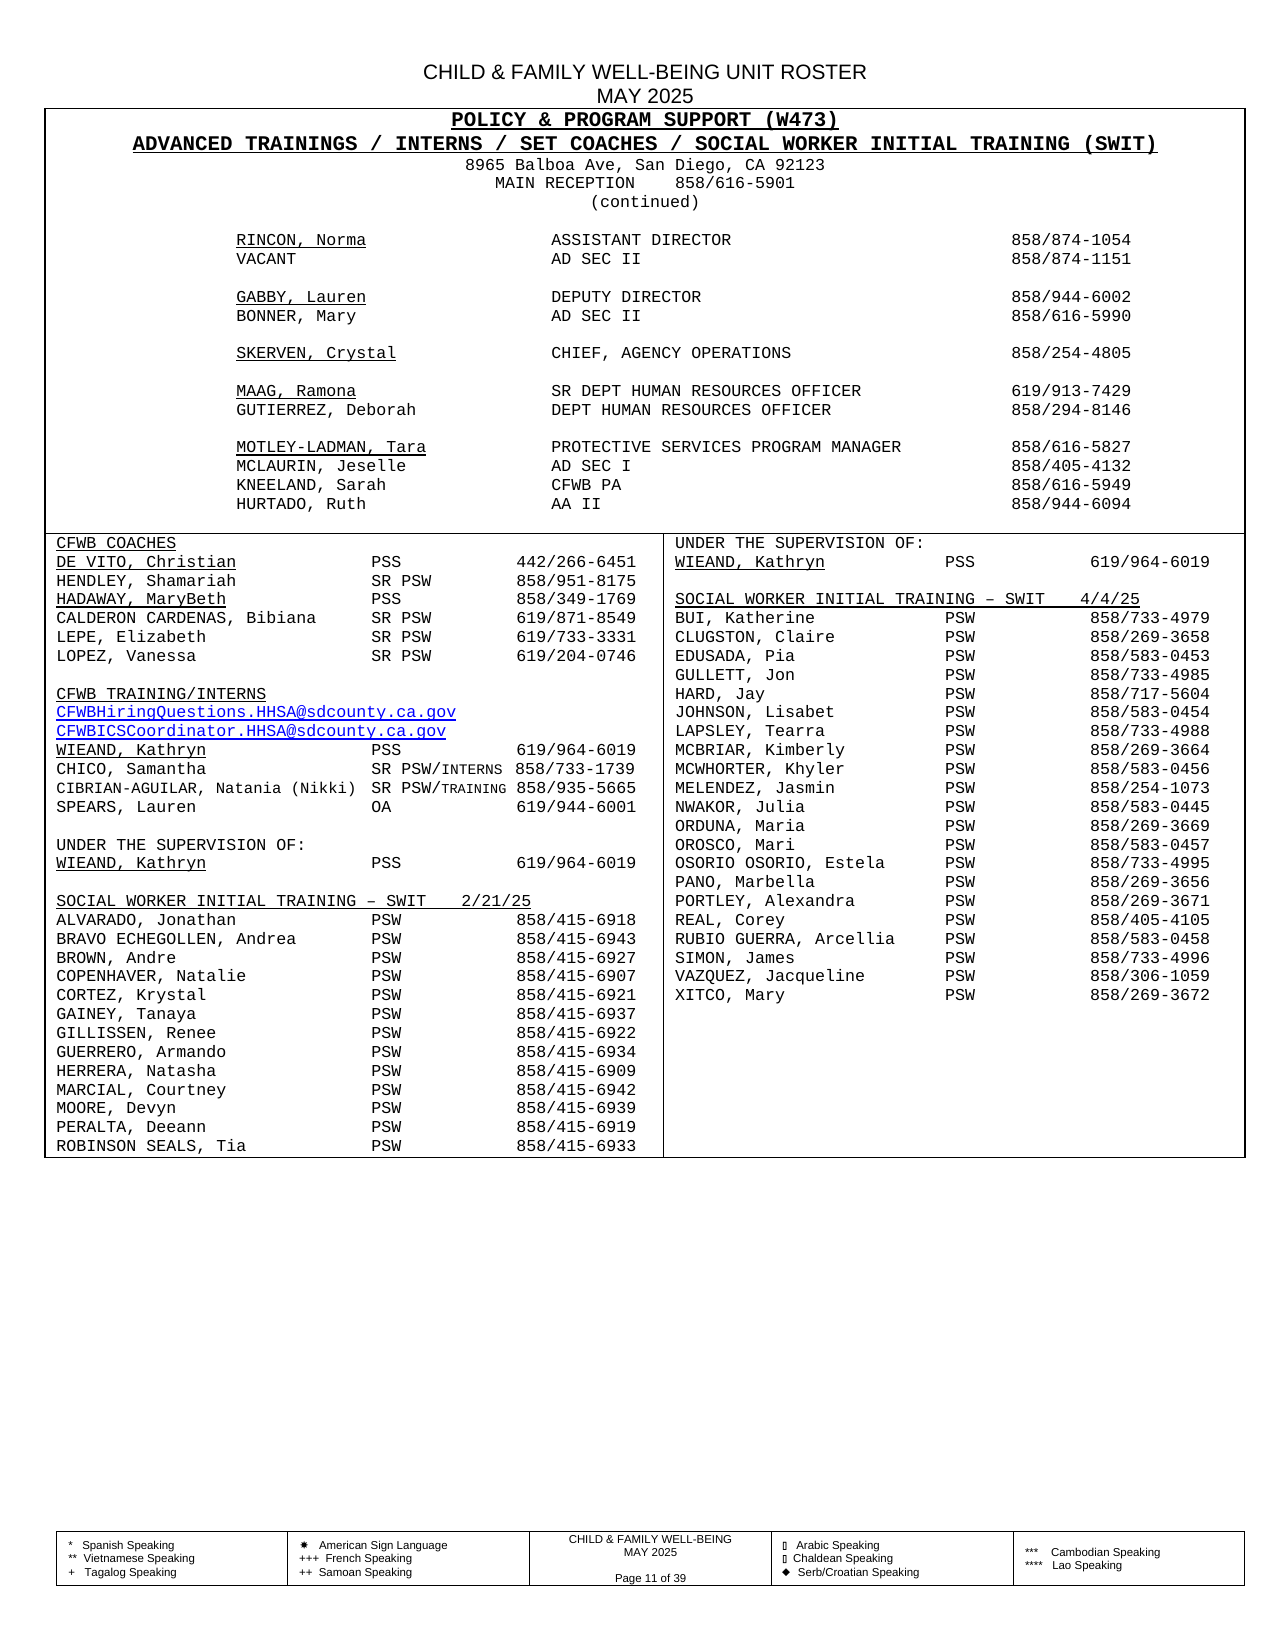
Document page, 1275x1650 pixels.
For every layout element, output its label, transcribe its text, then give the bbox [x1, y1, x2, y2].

table_cell CFWB COACHES DE VITO, Christian PSS 442/266-6451 HENDLEY, Shamariah SR PSW 858/951-8175 HADAWAY, MaryBeth PSS 858/349-1769 CALDERON CARDENAS, Bibiana SR PSW 619/871-8549 LEPE, Elizabeth SR PSW 619/733-3331 LOPEZ, Vanessa SR PSW 619/204-0746 CFWB TRAINING/INTERNS CFWBHiringQuestions.HHSA@sdcounty.ca.gov CFWBICSCoordinator.HHSA@sdcounty.ca.gov WIEAND, Kathryn PSS 619/964-6019 CHICO, Samantha SR PSW/INTERNS 858/733-1739 CIBRIAN-AGUILAR, Natania (Nikki) SR PSW/TRAINING 858/935-5665 SPEARS, Lauren OA 619/944-6001 UNDER THE SUPERVISION OF: WIEAND, Kathryn PSS 619/964-6019 SOCIAL WORKER INITIAL TRAINING – SWIT 2/21/25 ALVARADO, Jonathan PSW 858/415-6918 BRAVO ECHEGOLLEN, Andrea PSW 858/415-6943 BROWN, Andre PSW 858/415-6927 COPENHAVER, Natalie PSW 858/415-6907 CORTEZ, Krystal PSW 858/415-6921 GAINEY, Tanaya PSW 858/415-6937 GILLISSEN, Renee PSW 858/415-6922 GUERRERO, Armando PSW 858/415-6934 HERRERA, Natasha PSW 858/415-6909 MARCIAL, Courtney PSW 858/415-6942 MOORE, Devyn PSW 858/415-6939 PERALTA, Deeann PSW 858/415-6919 ROBINSON SEALS, Tia PSW 858/415-6933 [46, 534, 663, 1157]
table_cell UNDER THE SUPERVISION OF: WIEAND, Kathryn PSS 619/964-6019 SOCIAL WORKER INITIAL TRAINING – SWIT 4/4/25 BUI, Katherine PSW 858/733-4979 CLUGSTON, Claire PSW 858/269-3658 EDUSADA, Pia PSW 858/583-0453 GULLETT, Jon PSW 858/733-4985 HARD, Jay PSW 858/717-5604 JOHNSON, Lisabet PSW 858/583-0454 LAPSLEY, Tearra PSW 858/733-4988 MCBRIAR, Kimberly PSW 858/269-3664 MCWHORTER, Khyler PSW 858/583-0456 MELENDEZ, Jasmin PSW 858/254-1073 NWAKOR, Julia PSW 858/583-0445 ORDUNA, Maria PSW 858/269-3669 OROSCO, Mari PSW 858/583-0457 OSORIO OSORIO, Estela PSW 858/733-4995 PANO, Marbella PSW 858/269-3656 PORTLEY, Alexandra PSW 858/269-3671 REAL, Corey PSW 858/405-4105 RUBIO GUERRA, Arcellia PSW 858/583-0458 SIMON, James PSW 858/733-4996 VAZQUEZ, Jacqueline PSW 858/306-1059 XITCO, Mary PSW 858/269-3672 [664, 534, 1244, 1157]
table_header POLICY & PROGRAM SUPPORT (W473) ADVANCED TRAININGS / INTERNS / SET COACHES / SOCIAL WORKER INITIAL TRAINING (SWIT) 8965 Balboa Ave, San Diego, CA 92123 MAIN RECEPTION 858/616-5901 (continued) RINCON, Norma ASSISTANT DIRECTOR 858/874-1054 VACANT AD SEC II 858/874-1151 GABBY, Lauren DEPUTY DIRECTOR 858/944-6002 BONNER, Mary AD SEC II 858/616-5990 SKERVEN, Crystal CHIEF, AGENCY OPERATIONS 858/254-4805 MAAG, Ramona SR DEPT HUMAN RESOURCES OFFICER 619/913-7429 GUTIERREZ, Deborah DEPT HUMAN RESOURCES OFFICER 858/294-8146 MOTLEY-LADMAN, Tara PROTECTIVE SERVICES PROGRAM MANAGER 858/616-5827 MCLAURIN, Jeselle AD SEC I 858/405-4132 KNEELAND, Sarah CFWB PA 858/616-5949 HURTADO, Ruth AA II 858/944-6094 [46, 109, 1244, 533]
